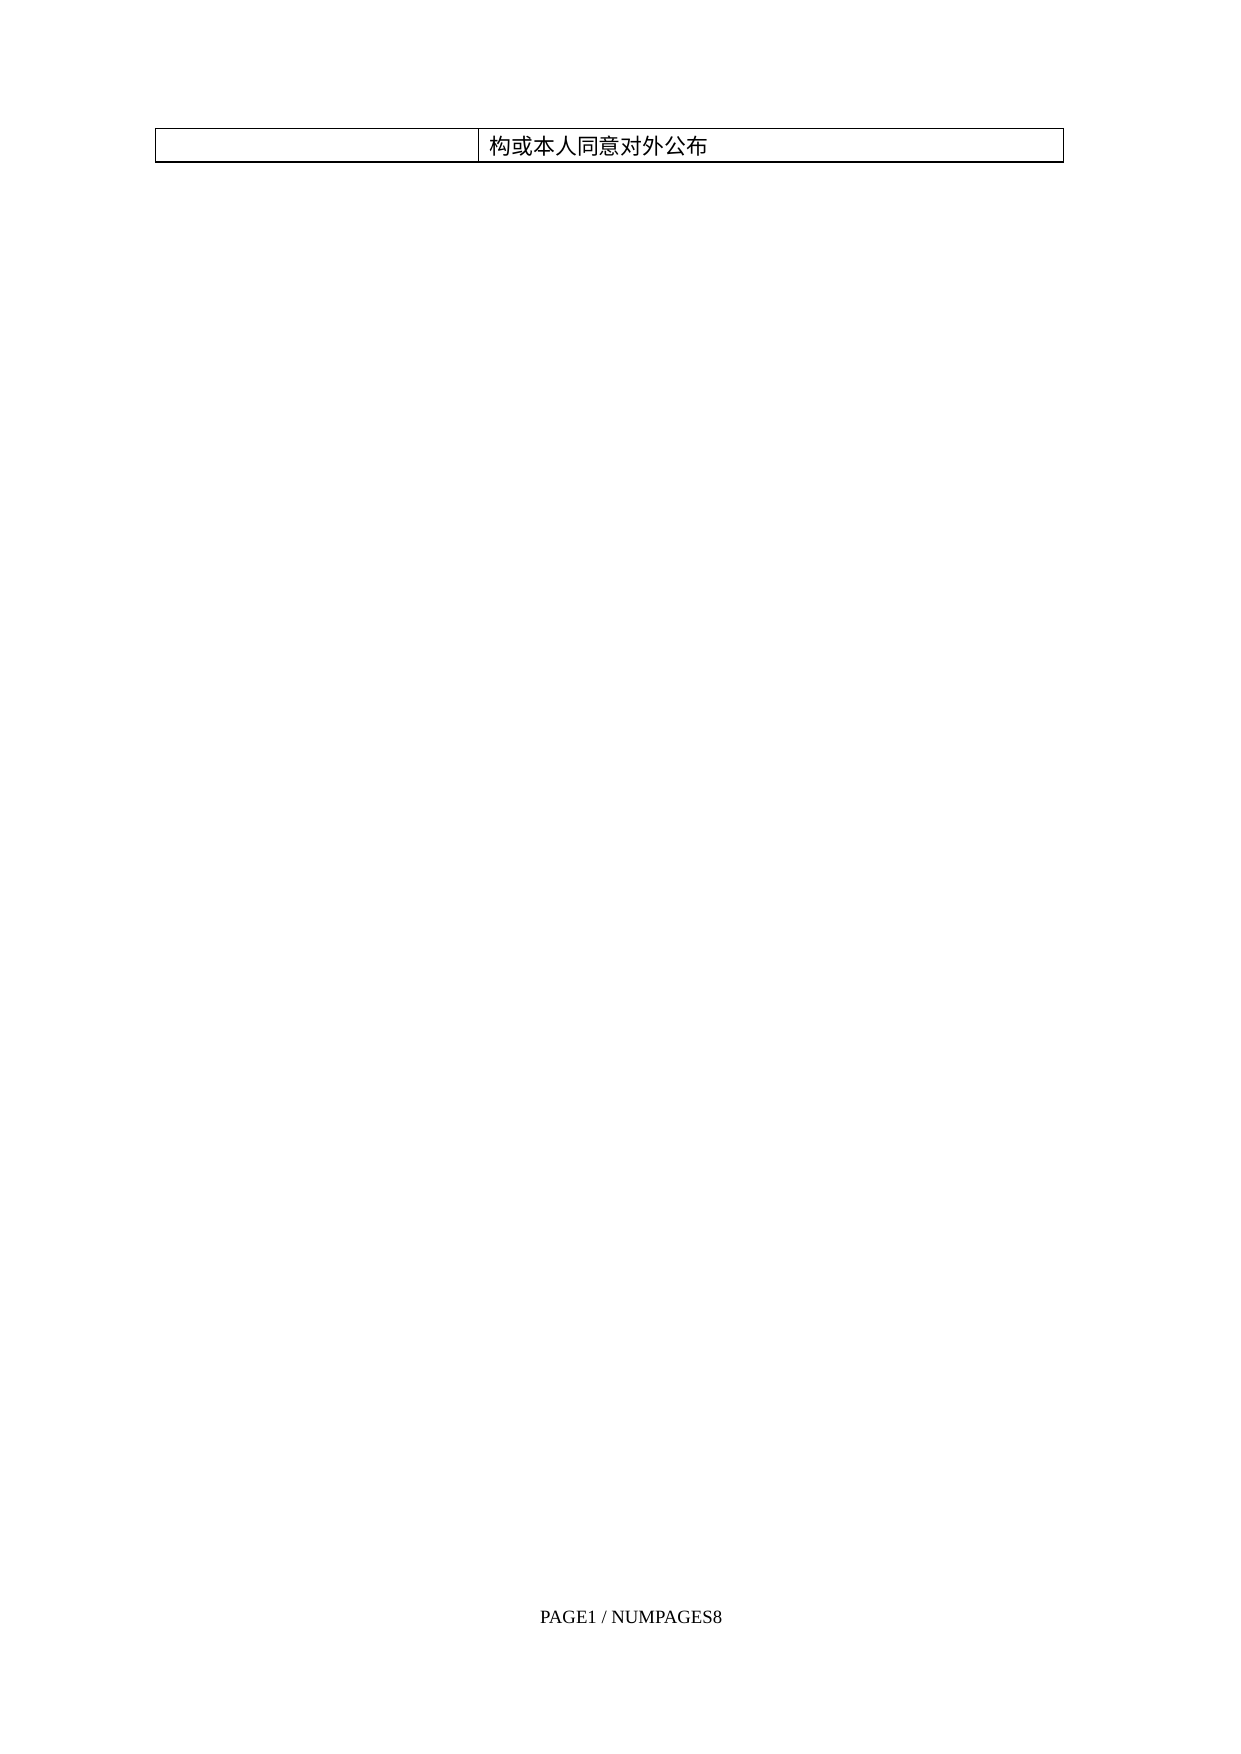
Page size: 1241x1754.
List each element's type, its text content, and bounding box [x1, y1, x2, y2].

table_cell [479, 129, 1063, 161]
table_cell 备注 [156, 129, 478, 161]
